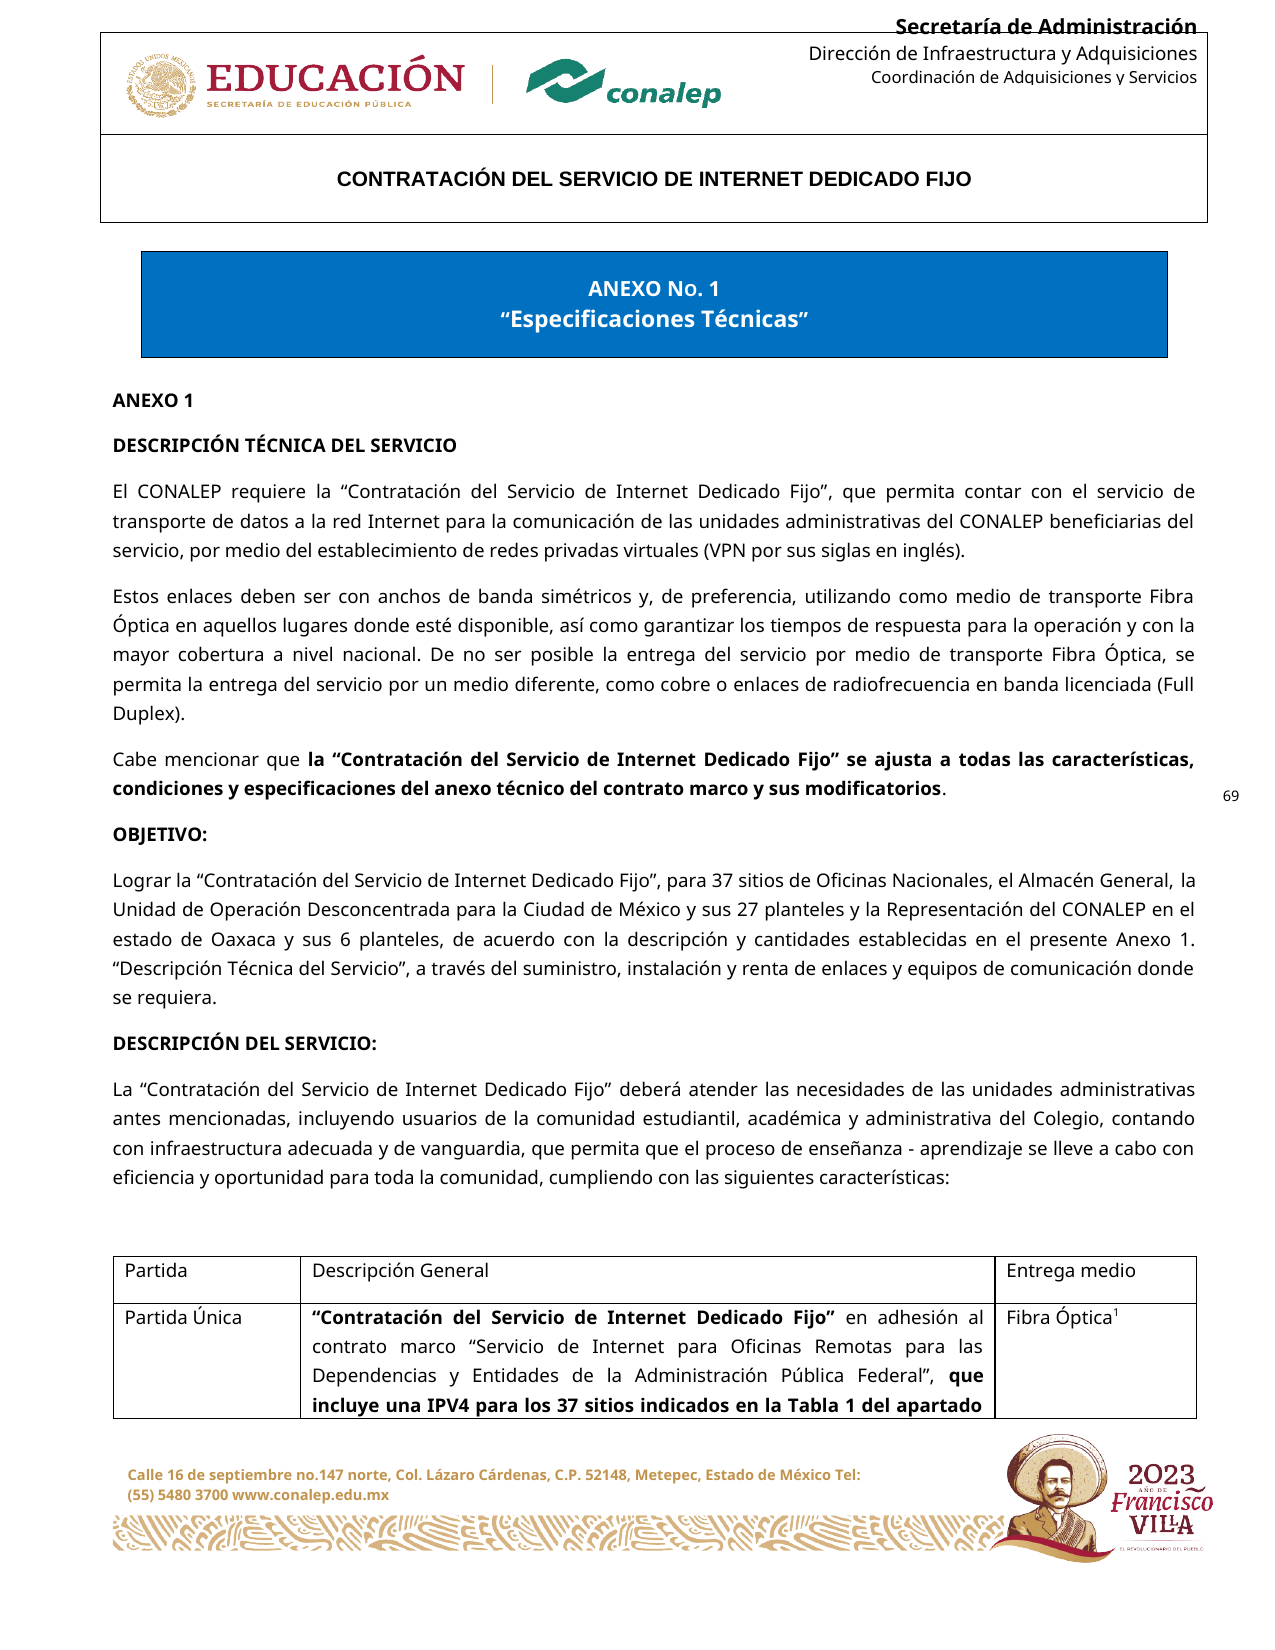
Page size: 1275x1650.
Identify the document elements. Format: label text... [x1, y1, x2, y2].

text Estos enlaces deben ser con anchos de banda simétricos y, de preferencia, utilizando como medio de transporte Fibra Óptica en aquellos lugares donde esté disponible, así como garantizar los tiempos de respuesta para la operación y con la mayor cobertura a nivel nacional. De no ser posible la entrega del servicio por medio de transporte Fibra Óptica, se permita la entrega del servicio por un medio diferente, como cobre o enlaces de radiofrecuencia en banda licenciada (Full Duplex). [112, 583, 1196, 726]
text La “Contratación del Servicio de Internet Dedicado Fijo” deberá atender las necesidades de las unidades administrativas antes mencionadas, incluyendo usuarios de la comunidad estudiantil, académica y administrativa del Colegio, contando con infraestructura adecuada y de vanguardia, que permita que el proceso de enseñanza - aprendizaje se lleve a cabo con eficiencia y oportunidad para toda la comunidad, cumpliendo con las siguientes características: [112, 1076, 1196, 1190]
picture [112, 1433, 1214, 1563]
picture [508, 46, 758, 119]
text DESCRIPCIÓN TÉCNICA DEL SERVICIO [112, 433, 1196, 458]
text ANEXO 1 [112, 387, 1196, 412]
table_header Descripción General [301, 1257, 994, 1303]
text El CONALEP requiere la “Contratación del Servicio de Internet Dedicado Fijo”, que permita contar con el servicio de transporte de datos a la red Internet para la comunicación de las unidades administrativas del CONALEP beneficiarias del servicio, por medio del establecimiento de redes privadas virtuales (VPN por sus siglas en inglés). [112, 479, 1196, 563]
picture [126, 53, 465, 118]
table_header Partida [114, 1257, 300, 1303]
table_cell Fibra Óptica1 [996, 1304, 1196, 1417]
text DESCRIPCIÓN DEL SERVICIO: [112, 1030, 1196, 1056]
table_cell Partida Única [114, 1304, 300, 1417]
text Lograr la “Contratación del Servicio de Internet Dedicado Fijo”, para 37 sitios de Oficinas Nacionales, el Almacén General, la Unidad de Operación Desconcentrada para la Ciudad de México y sus 27 planteles y la Representación del CONALEP en el estado de Oaxaca y sus 6 planteles, de acuerdo con la descripción y cantidades establecidas en el presente Anexo 1. “Descripción Técnica del Servicio”, a través del suministro, instalación y renta de enlaces y equipos de comunicación donde se requiera. [112, 867, 1196, 1010]
table_header ANEXO No. 1 “Especificaciones Técnicas” [142, 252, 1167, 357]
text OBJETIVO: [112, 821, 1196, 847]
table_header Entrega medio [996, 1257, 1196, 1303]
text Cabe mencionar que la “Contratación del Servicio de Internet Dedicado Fijo” se ajusta a todas las características, condiciones y especificaciones del anexo técnico del contrato marco y sus modificatorios. [112, 746, 1196, 801]
